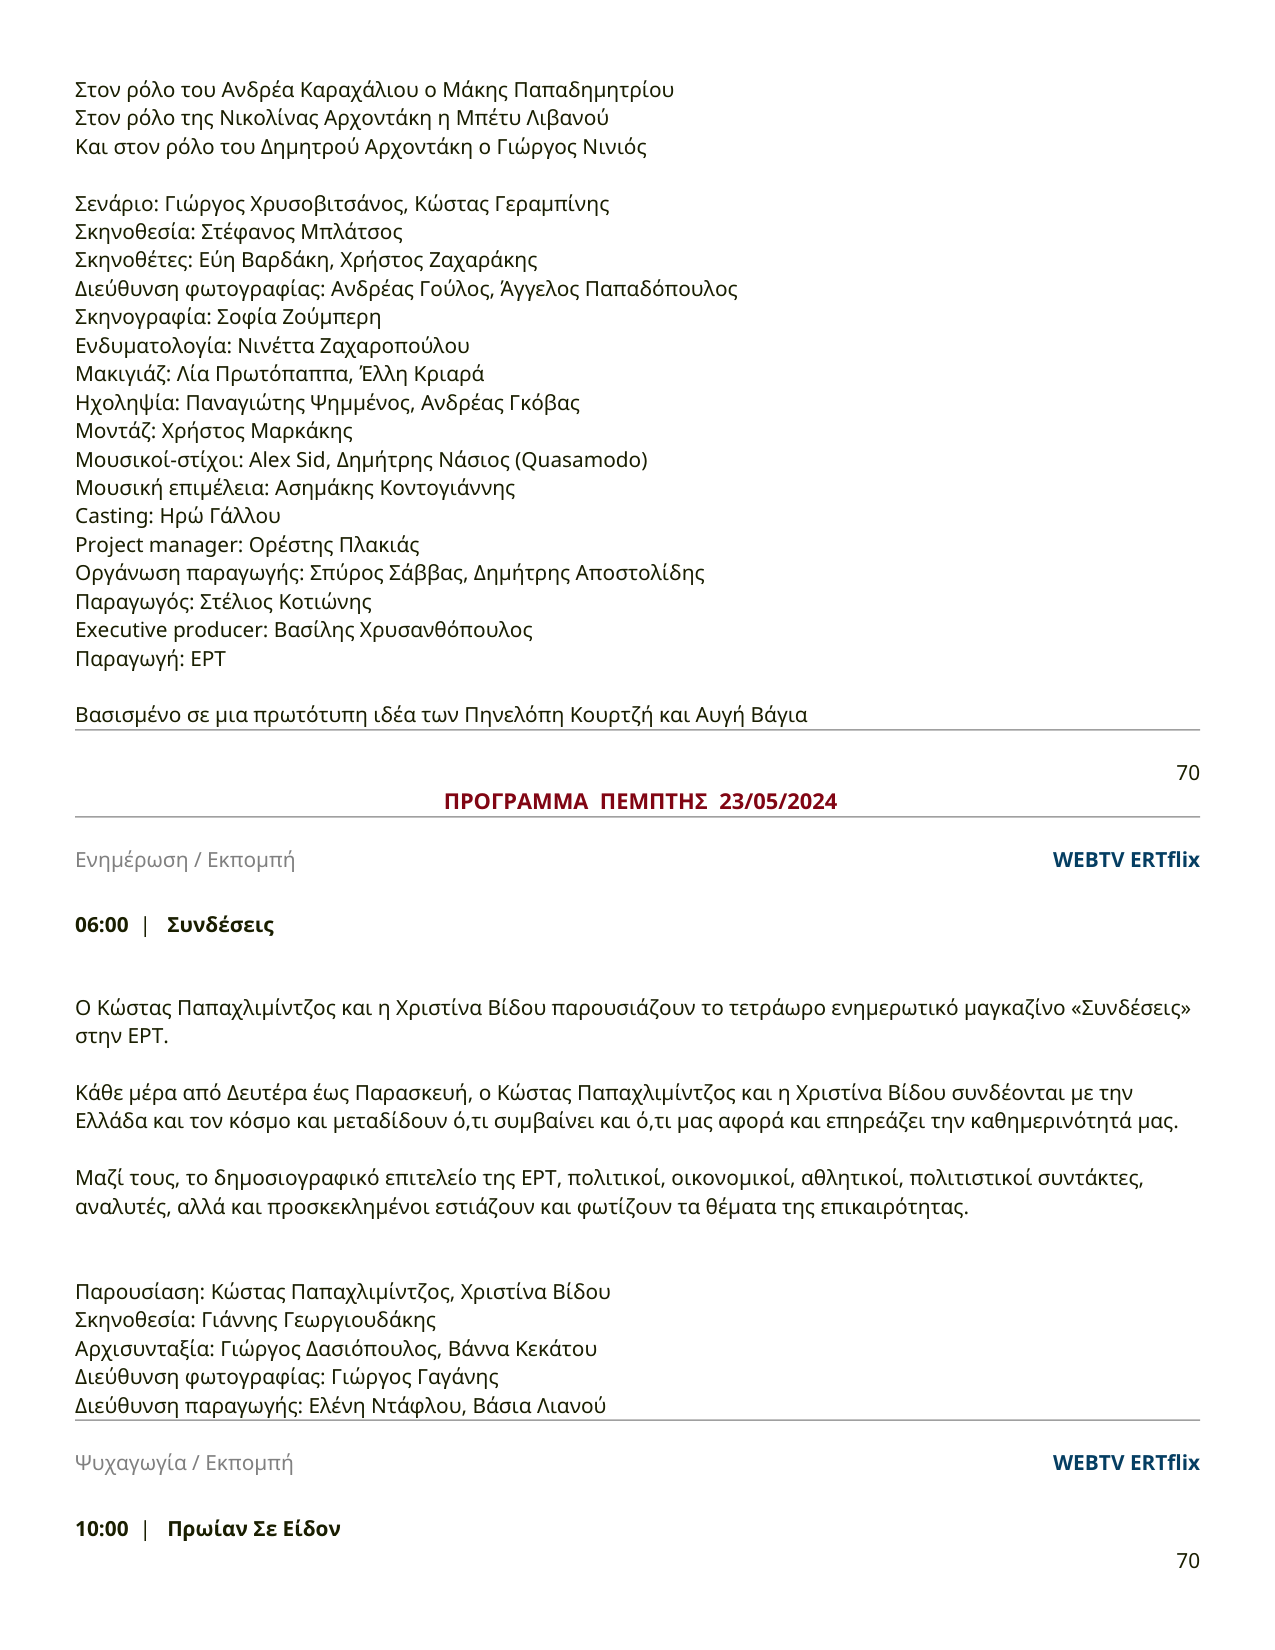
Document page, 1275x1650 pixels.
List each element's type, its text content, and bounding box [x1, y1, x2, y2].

text Ο Κώστας Παπαχλιμίντζος και η Χριστίνα Βίδου παρουσιάζουν το τετράωρο ενημερωτικό μαγκαζίνο «Συνδέσεις» στην ΕΡΤ. Κάθε μέρα από Δευτέρα έως Παρασκευή, ο Κώστας Παπαχλιμίντζος και η Χριστίνα Βίδου συνδέονται με την Ελλάδα και τον κόσμο και μεταδίδουν ό,τι συμβαίνει και ό,τι μας αφορά και επηρεάζει την καθημερινότητά μας. Μαζί τους, το δημοσιογραφικό επιτελείο της ΕΡΤ, πολιτικοί, οικονομικοί, αθλητικοί, πολιτιστικοί συντάκτες, αναλυτές, αλλά και προσκεκλημένοι εστιάζουν και φωτίζουν τα θέματα της επικαιρότητας. [75, 993, 1200, 1220]
text 06:00 | Συνδέσεις [75, 873, 1200, 968]
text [75, 75, 1200, 729]
table_header WEBTV ERTflix [638, 845, 1200, 873]
text ΠΡΟΓΡΑΜΜΑ ΠΕΜΠΤΗΣ 23/05/2024 [75, 786, 1200, 816]
text Παρουσίαση: Κώστας Παπαχλιμίντζος, Χριστίνα Βίδου Σκηνοθεσία: Γιάννης Γεωργιουδάκης Αρχισυνταξία: Γιώργος Δασιόπουλος, Βάννα Κεκάτου Διεύθυνση φωτογραφίας: Γιώργος Γαγάνης Διεύθυνση παραγωγής: Ελένη Ντάφλου, Βάσια Λιανού [75, 1220, 1200, 1419]
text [75, 1477, 1200, 1542]
table_header Ψυχαγωγία / Εκπομπή [75, 1448, 637, 1477]
table_header Ενημέρωση / Εκπομπή [75, 845, 637, 873]
table_header WEBTV ERTflix [638, 1448, 1200, 1477]
